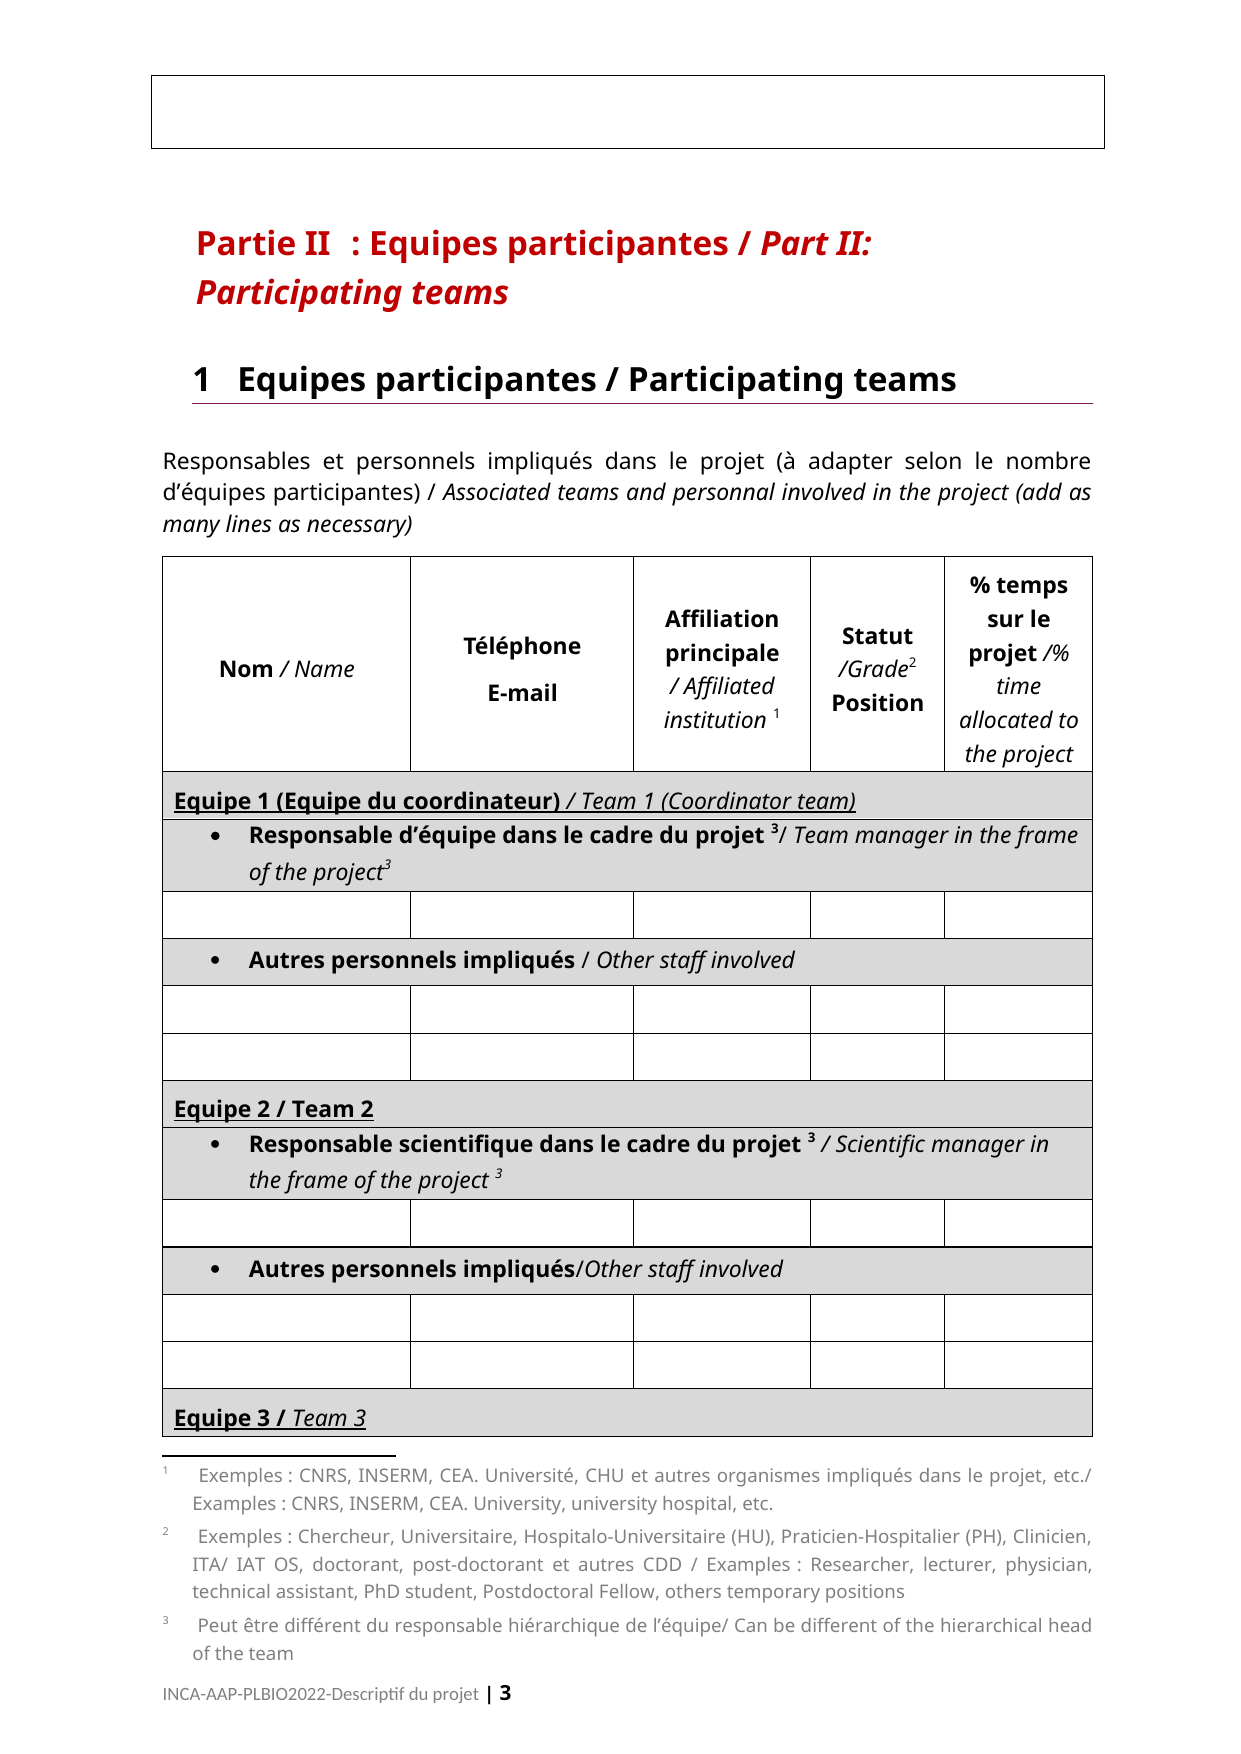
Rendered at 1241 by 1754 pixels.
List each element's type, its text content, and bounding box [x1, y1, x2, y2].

table_cell [163, 1034, 410, 1080]
table_cell [163, 892, 410, 938]
table_cell Equipe 3 / Team 3 [163, 1389, 1092, 1436]
table_cell [811, 1034, 944, 1080]
table_cell Responsable d’équipe dans le cadre du projet / Team manager in the frame of the project3 [163, 820, 1092, 891]
table_cell [152, 76, 1104, 147]
table_header Téléphone E-mail [411, 557, 633, 771]
table_cell [811, 1200, 944, 1246]
table_cell [411, 1034, 633, 1080]
table_cell [411, 1200, 633, 1246]
table_cell Autres personnels impliqués/Other staff involved [163, 1248, 1092, 1294]
table_cell [634, 892, 810, 938]
table_header Affiliation principale / Affiliated institution [634, 557, 810, 771]
table_cell [811, 1342, 944, 1388]
table_cell [945, 1034, 1092, 1080]
table_cell [411, 986, 633, 1032]
table_cell [945, 1200, 1092, 1246]
table_cell [811, 1295, 944, 1341]
table_cell Equipe 2 / Team 2 [163, 1081, 1092, 1127]
table_cell [634, 1034, 810, 1080]
table_header Statut /Grade Position [811, 557, 944, 771]
table_cell [411, 892, 633, 938]
text Responsables et personnels impliqués dans le projet (à adapter selon le nombre d’équipes participantes) / Associated teams and personnal involved in the project (add as many lines as necessary) [162, 445, 1093, 539]
table_header Nom / Name [163, 557, 410, 771]
subtitle Equipes participantes / Participating teams [192, 356, 1093, 403]
table_cell Equipe 1 (Equipe du coordinateur) / Team 1 (Coordinator team) [163, 772, 1092, 818]
title Partie II : Equipes participantes / Part II: Participating teams [196, 220, 1051, 314]
table_cell Autres personnels impliqués / Other staff involved [163, 939, 1092, 985]
table_cell [945, 892, 1092, 938]
table_cell [811, 892, 944, 938]
table_cell [634, 1295, 810, 1341]
table_header % temps sur le projet /% time allocated to the project [945, 557, 1092, 771]
table_cell [945, 986, 1092, 1032]
table_cell [163, 1200, 410, 1246]
table_cell Responsable scientifique dans le cadre du projet 3 / Scientific manager in the frame of the project 3 [163, 1128, 1092, 1199]
table_cell [411, 1295, 633, 1341]
table_cell [411, 1342, 633, 1388]
table_cell [945, 1295, 1092, 1341]
table_cell [163, 1295, 410, 1341]
table_cell [811, 986, 944, 1032]
table_cell [634, 1342, 810, 1388]
table_cell [634, 1200, 810, 1246]
table_cell [634, 986, 810, 1032]
table_cell [163, 986, 410, 1032]
table_cell [163, 1342, 410, 1388]
table_cell [945, 1342, 1092, 1388]
